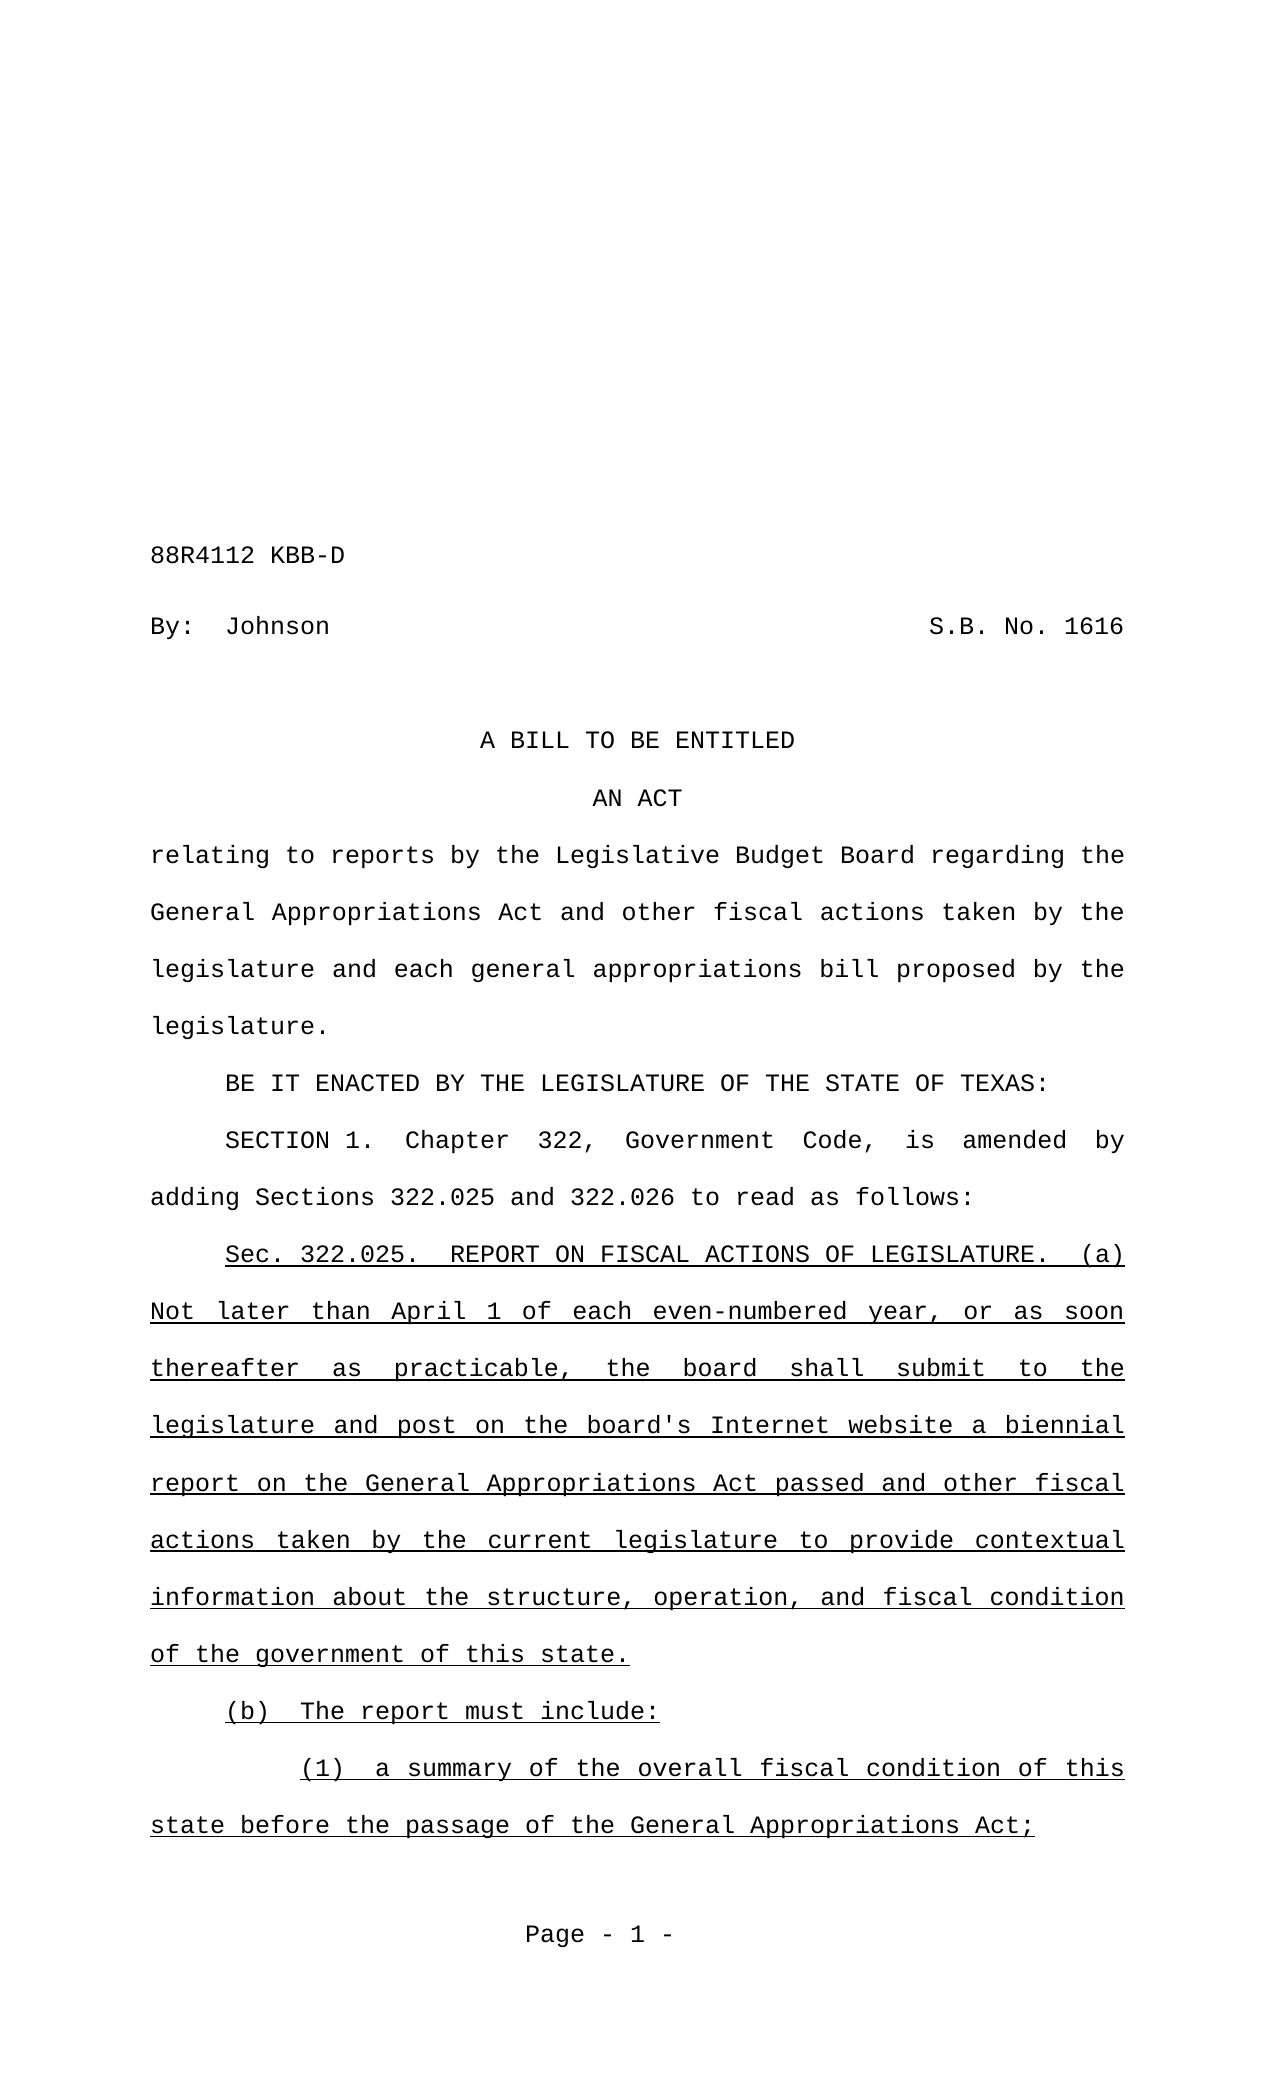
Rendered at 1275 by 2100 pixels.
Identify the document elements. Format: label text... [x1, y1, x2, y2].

text Sec. 322.025. REPORT ON FISCAL ACTIONS OF LEGISLATURE. (a) Not later than April 1 of each even-numbered year, or as soon thereafter as practicable, the board shall submit to the legislature and post on the board's Internet website a biennial report on the General Appropriations Act passed and other fiscal actions taken by the current legislature to provide contextual information about the structure, operation, and fiscal condition of the government of this state. [150, 1324, 1125, 1379]
text BE IT ENACTED BY THE LEGISLATURE OF THE STATE OF TEXAS: [150, 1070, 1125, 1099]
text (1) a summary of the overall fiscal condition of this state before the passage of the General Appropriations Act; [150, 1755, 1125, 1841]
text (b) The report must include: [150, 1698, 1125, 1727]
text Sec. 322.025. REPORT ON FISCAL ACTIONS OF LEGISLATURE. (a) Not later than April 1 of each even-numbered year, or as soon thereafter as practicable, the board shall submit to the legislature and post on the board's Internet website a biennial report on the General Appropriations Act passed and other fiscal actions taken by the current legislature to provide contextual information about the structure, operation, and fiscal condition of the government of this state. [150, 1438, 1125, 1493]
text SECTION 1. Chapter 322, Government Code, is amended by adding Sections 322.025 and 322.026 to read as follows: [150, 1127, 1125, 1213]
text relating to reports by the Legislative Budget Board regarding the General Appropriations Act and other fiscal actions taken by the legislature and each general appropriations bill proposed by the legislature. [150, 842, 1125, 1042]
text Sec. 322.025. REPORT ON FISCAL ACTIONS OF LEGISLATURE. (a) Not later than April 1 of each even-numbered year, or as soon thereafter as practicable, the board shall submit to the legislature and post on the board's Internet website a biennial report on the General Appropriations Act passed and other fiscal actions taken by the current legislature to provide contextual information about the structure, operation, and fiscal condition of the government of this state. [150, 1609, 1125, 1670]
text Sec. 322.025. REPORT ON FISCAL ACTIONS OF LEGISLATURE. (a) Not later than April 1 of each even-numbered year, or as soon thereafter as practicable, the board shall submit to the legislature and post on the board's Internet website a biennial report on the General Appropriations Act passed and other fiscal actions taken by the current legislature to provide contextual information about the structure, operation, and fiscal condition of the government of this state. [150, 1381, 1125, 1436]
text Sec. 322.025. REPORT ON FISCAL ACTIONS OF LEGISLATURE. (a) Not later than April 1 of each even-numbered year, or as soon thereafter as practicable, the board shall submit to the legislature and post on the board's Internet website a biennial report on the General Appropriations Act passed and other fiscal actions taken by the current legislature to provide contextual information about the structure, operation, and fiscal condition of the government of this state. [150, 1242, 1125, 1322]
text 88R4112 KBB-D [150, 542, 1125, 571]
text Sec. 322.025. REPORT ON FISCAL ACTIONS OF LEGISLATURE. (a) Not later than April 1 of each even-numbered year, or as soon thereafter as practicable, the board shall submit to the legislature and post on the board's Internet website a biennial report on the General Appropriations Act passed and other fiscal actions taken by the current legislature to provide contextual information about the structure, operation, and fiscal condition of the government of this state. [150, 1495, 1125, 1550]
text AN ACT [150, 785, 1125, 813]
text Sec. 322.025. REPORT ON FISCAL ACTIONS OF LEGISLATURE. (a) Not later than April 1 of each even-numbered year, or as soon thereafter as practicable, the board shall submit to the legislature and post on the board's Internet website a biennial report on the General Appropriations Act passed and other fiscal actions taken by the current legislature to provide contextual information about the structure, operation, and fiscal condition of the government of this state. [150, 1552, 1125, 1608]
text By: Johnson S.B. No. 1616 [150, 614, 1125, 642]
text A BILL TO BE ENTITLED [150, 728, 1125, 756]
